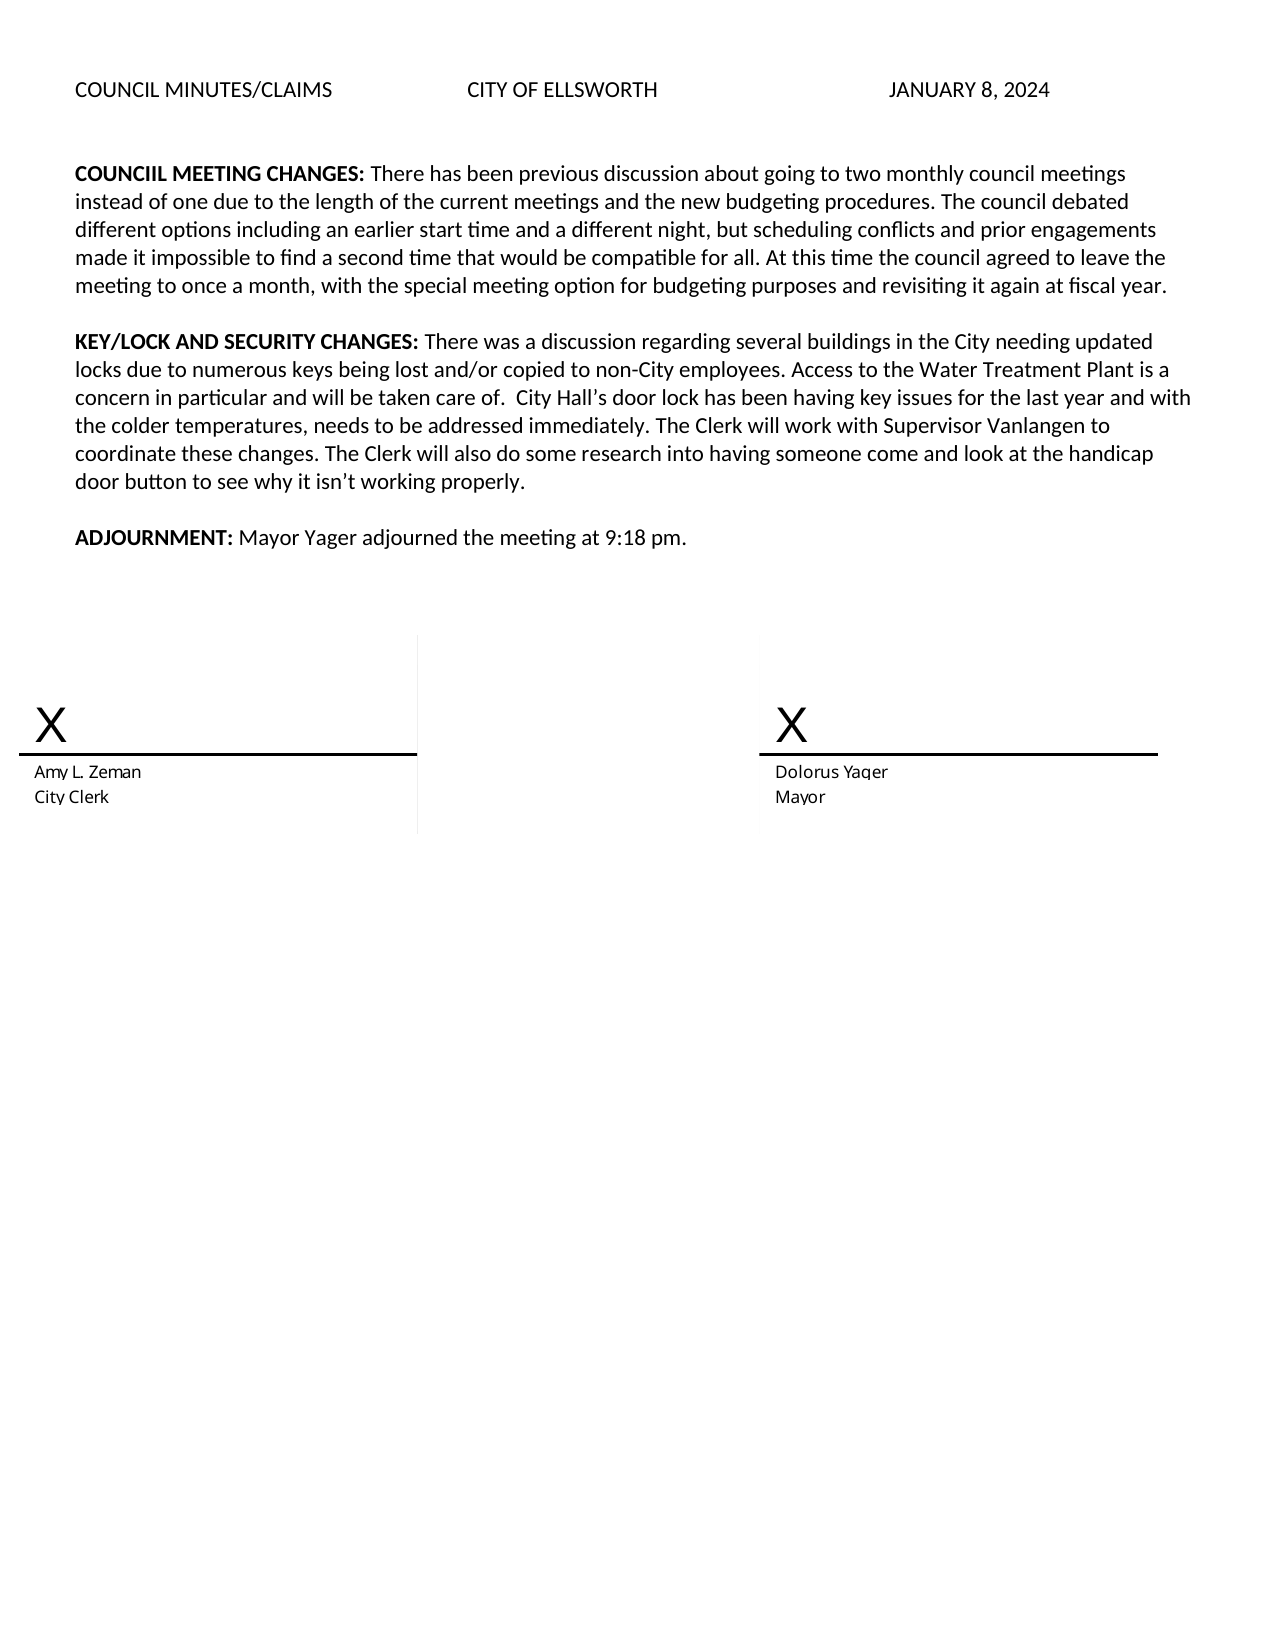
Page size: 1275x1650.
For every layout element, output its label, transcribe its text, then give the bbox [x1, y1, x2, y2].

text ADJOURNMENT: Mayor Yager adjourned the meeting at 9:18 pm. [75, 523, 1200, 551]
text COUNCIIL MEETING CHANGES: There has been previous discussion about going to two monthly council meetings instead of one due to the length of the current meetings and the new budgeting procedures. The council debated different options including an earlier start time and a different night, but scheduling conflicts and prior engagements made it impossible to find a second time that would be compatible for all. At this time the council agreed to leave the meeting to once a month, with the special meeting option for budgeting purposes and revisiting it again at fiscal year. [75, 159, 1200, 299]
text KEY/LOCK AND SECURITY CHANGES: There was a discussion regarding several buildings in the City needing updated locks due to numerous keys being lost and/or copied to non-City employees. Access to the Water Treatment Plant is a concern in particular and will be taken care of. City Hall’s door lock has been having key issues for the last year and with the colder temperatures, needs to be addressed immediately. The Clerk will work with Supervisor Vanlangen to coordinate these changes. The Clerk will also do some research into having someone come and look at the handicap door button to see why it isn’t working properly. [75, 327, 1200, 495]
